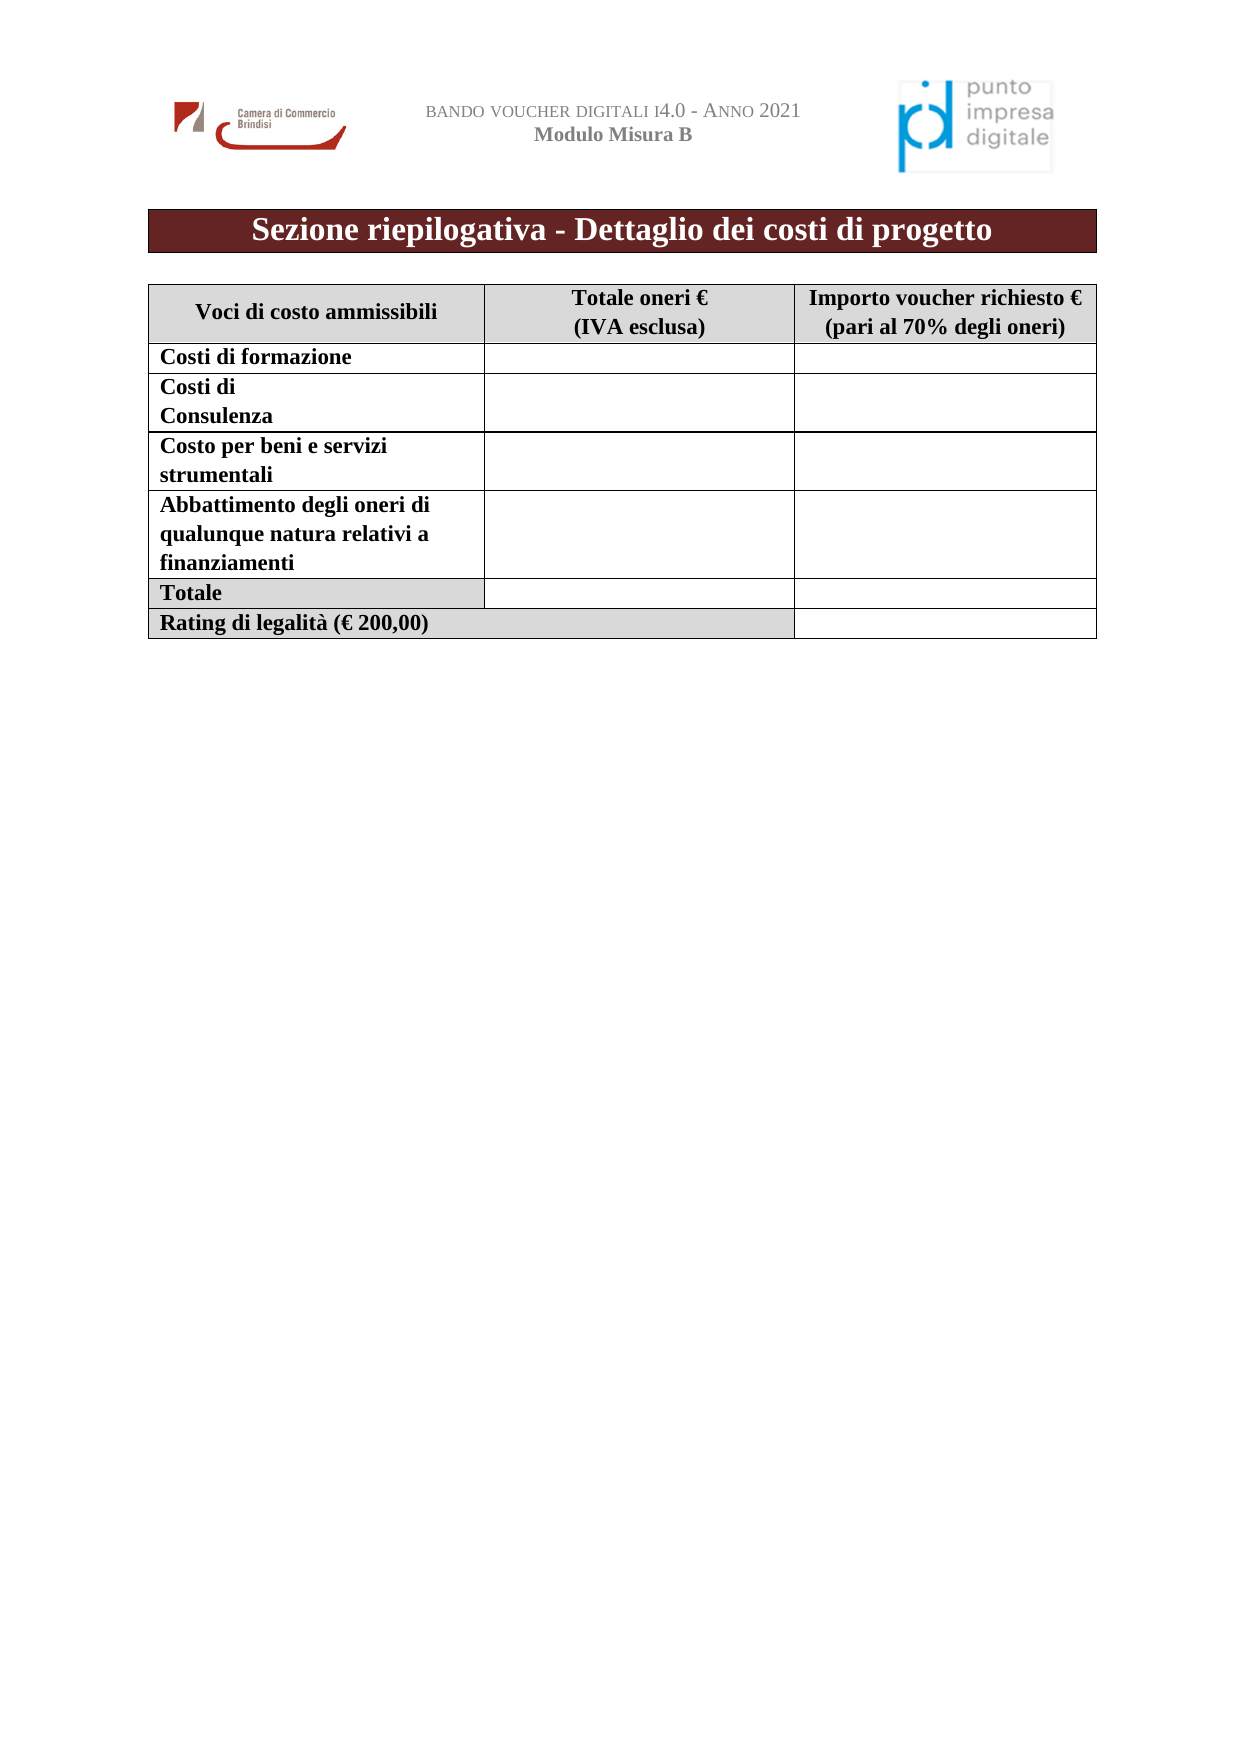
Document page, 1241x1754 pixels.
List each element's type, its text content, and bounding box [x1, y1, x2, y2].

table_cell [795, 609, 1096, 638]
picture [891, 73, 1060, 180]
table_cell [484, 609, 794, 638]
table_header Voci di costo ammissibili [149, 285, 484, 342]
table_cell Costo per beni e servizi strumentali [149, 433, 484, 490]
table_cell Costi di formazione [149, 344, 484, 372]
table_cell [795, 374, 1096, 431]
table_header Sezione riepilogativa - Dettaglio dei costi di progetto [149, 210, 1096, 252]
table_cell [795, 579, 1096, 608]
table_cell [795, 491, 1096, 578]
table_cell [795, 433, 1096, 490]
table_cell Rating di legalità (€ 200,00) [149, 609, 484, 638]
table_header Totale oneri € (IVA esclusa) [485, 285, 794, 342]
table_cell [485, 433, 794, 490]
table_cell Totale [149, 579, 484, 608]
table_cell [795, 344, 1096, 372]
picture [170, 97, 351, 154]
table_cell [485, 579, 794, 608]
table_cell [485, 374, 794, 431]
table_cell Costi di Consulenza [149, 374, 484, 431]
table_cell [485, 491, 794, 578]
table_cell Abbattimento degli oneri di qualunque natura relativi a finanziamenti [149, 491, 484, 578]
table_cell [485, 344, 794, 372]
table_header Importo voucher richiesto € (pari al 70% degli oneri) [795, 285, 1096, 342]
